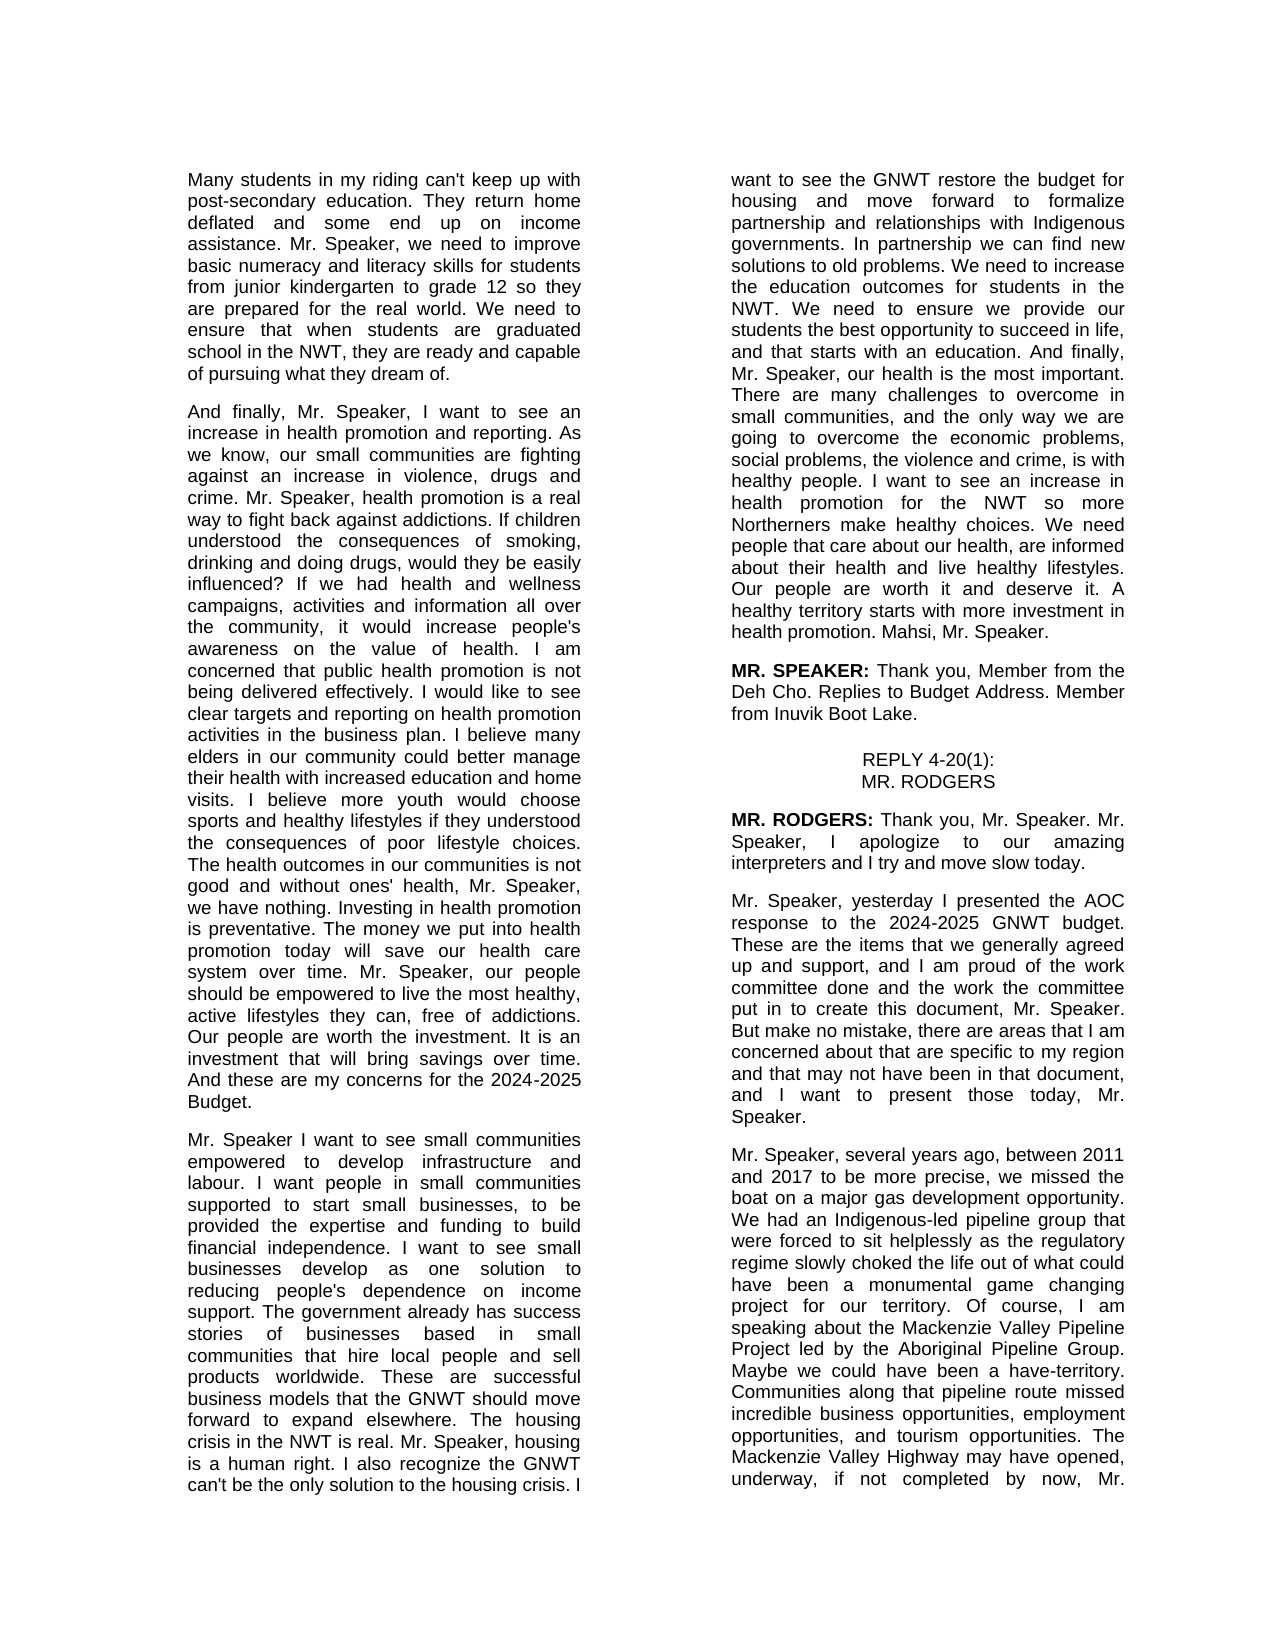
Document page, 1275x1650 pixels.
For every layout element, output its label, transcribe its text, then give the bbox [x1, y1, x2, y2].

text And finally, Mr. Speaker, I want to see an increase in health promotion and reporting. As we know, our small communities are fighting against an increase in violence, drugs and crime. Mr. Speaker, health promotion is a real way to fight back against addictions. If children understood the consequences of smoking, drinking and doing drugs, would they be easily influenced? If we had health and wellness campaigns, activities and information all over the community, it would increase people's awareness on the value of health. I am concerned that public health promotion is not being delivered effectively. I would like to see clear targets and reporting on health promotion activities in the business plan. I believe many elders in our community could better manage their health with increased education and home visits. I believe more youth would choose sports and healthy lifestyles if they understood the consequences of poor lifestyle choices. The health outcomes in our communities is not good and without ones' health, Mr. Speaker, we have nothing. Investing in health promotion is preventative. The money we put into health promotion today will save our health care system over time. Mr. Speaker, our people should be empowered to live the most healthy, active lifestyles they can, free of addictions. Our people are worth the investment. It is an investment that will bring savings over time. And these are my concerns for the 2024-2025 Budget. [187, 401, 581, 1112]
text Mr. Speaker, yesterday I presented the AOC response to the 2024-2025 GNWT budget. These are the items that we generally agreed up and support, and I am proud of the work committee done and the work the committee put in to create this document, Mr. Speaker. But make no mistake, there are areas that I am concerned about that are specific to my region and that may not have been in that document, and I want to present those today, Mr. Speaker. [731, 890, 1125, 1127]
text Mr. Speaker I want to see small communities empowered to develop infrastructure and labour. I want people in small communities supported to start small businesses, to be provided the expertise and funding to build financial independence. I want to see small businesses develop as one solution to reducing people's dependence on income support. The government already has success stories of businesses based in small communities that hire local people and sell products worldwide. These are successful business models that the GNWT should move forward to expand elsewhere. The housing crisis in the NWT is real. Mr. Speaker, housing is a human right. I also recognize the GNWT can't be the only solution to the housing crisis. I want to see the GNWT restore the budget for housing and move forward to formalize partnership and relationships with Indigenous governments. In partnership we can find new solutions to old problems. We need to increase the education outcomes for students in the NWT. We need to ensure we provide our students the best opportunity to succeed in life, and that starts with an education. And finally, Mr. Speaker, our health is the most important. There are many challenges to overcome in small communities, and the only way we are going to overcome the economic problems, social problems, the violence and crime, is with healthy people. I want to see an increase in health promotion for the NWT so more Northerners make healthy choices. We need people that care about our health, are informed about their health and live healthy lifestyles. Our people are worth it and deserve it. A healthy territory starts with more investment in health promotion. Mahsi, Mr. Speaker. [187, 1129, 581, 1495]
text MR. RODGERS: Thank you, Mr. Speaker. Mr. Speaker, I apologize to our amazing interpreters and I try and move slow today. [731, 809, 1125, 873]
subtitle Reply 4-20(1): Mr. Rodgers [731, 749, 1125, 792]
text MR. SPEAKER: Thank you, Member from the Deh Cho. Replies to Budget Address. Member from Inuvik Boot Lake. [731, 659, 1125, 724]
text Mr. Speaker I want to see small communities empowered to develop infrastructure and labour. I want people in small communities supported to start small businesses, to be provided the expertise and funding to build financial independence. I want to see small businesses develop as one solution to reducing people's dependence on income support. The government already has success stories of businesses based in small communities that hire local people and sell products worldwide. These are successful business models that the GNWT should move forward to expand elsewhere. The housing crisis in the NWT is real. Mr. Speaker, housing is a human right. I also recognize the GNWT can't be the only solution to the housing crisis. I want to see the GNWT restore the budget for housing and move forward to formalize partnership and relationships with Indigenous governments. In partnership we can find new solutions to old problems. We need to increase the education outcomes for students in the NWT. We need to ensure we provide our students the best opportunity to succeed in life, and that starts with an education. And finally, Mr. Speaker, our health is the most important. There are many challenges to overcome in small communities, and the only way we are going to overcome the economic problems, social problems, the violence and crime, is with healthy people. I want to see an increase in health promotion for the NWT so more Northerners make healthy choices. We need people that care about our health, are informed about their health and live healthy lifestyles. Our people are worth it and deserve it. A healthy territory starts with more investment in health promotion. Mahsi, Mr. Speaker. [731, 168, 1125, 643]
